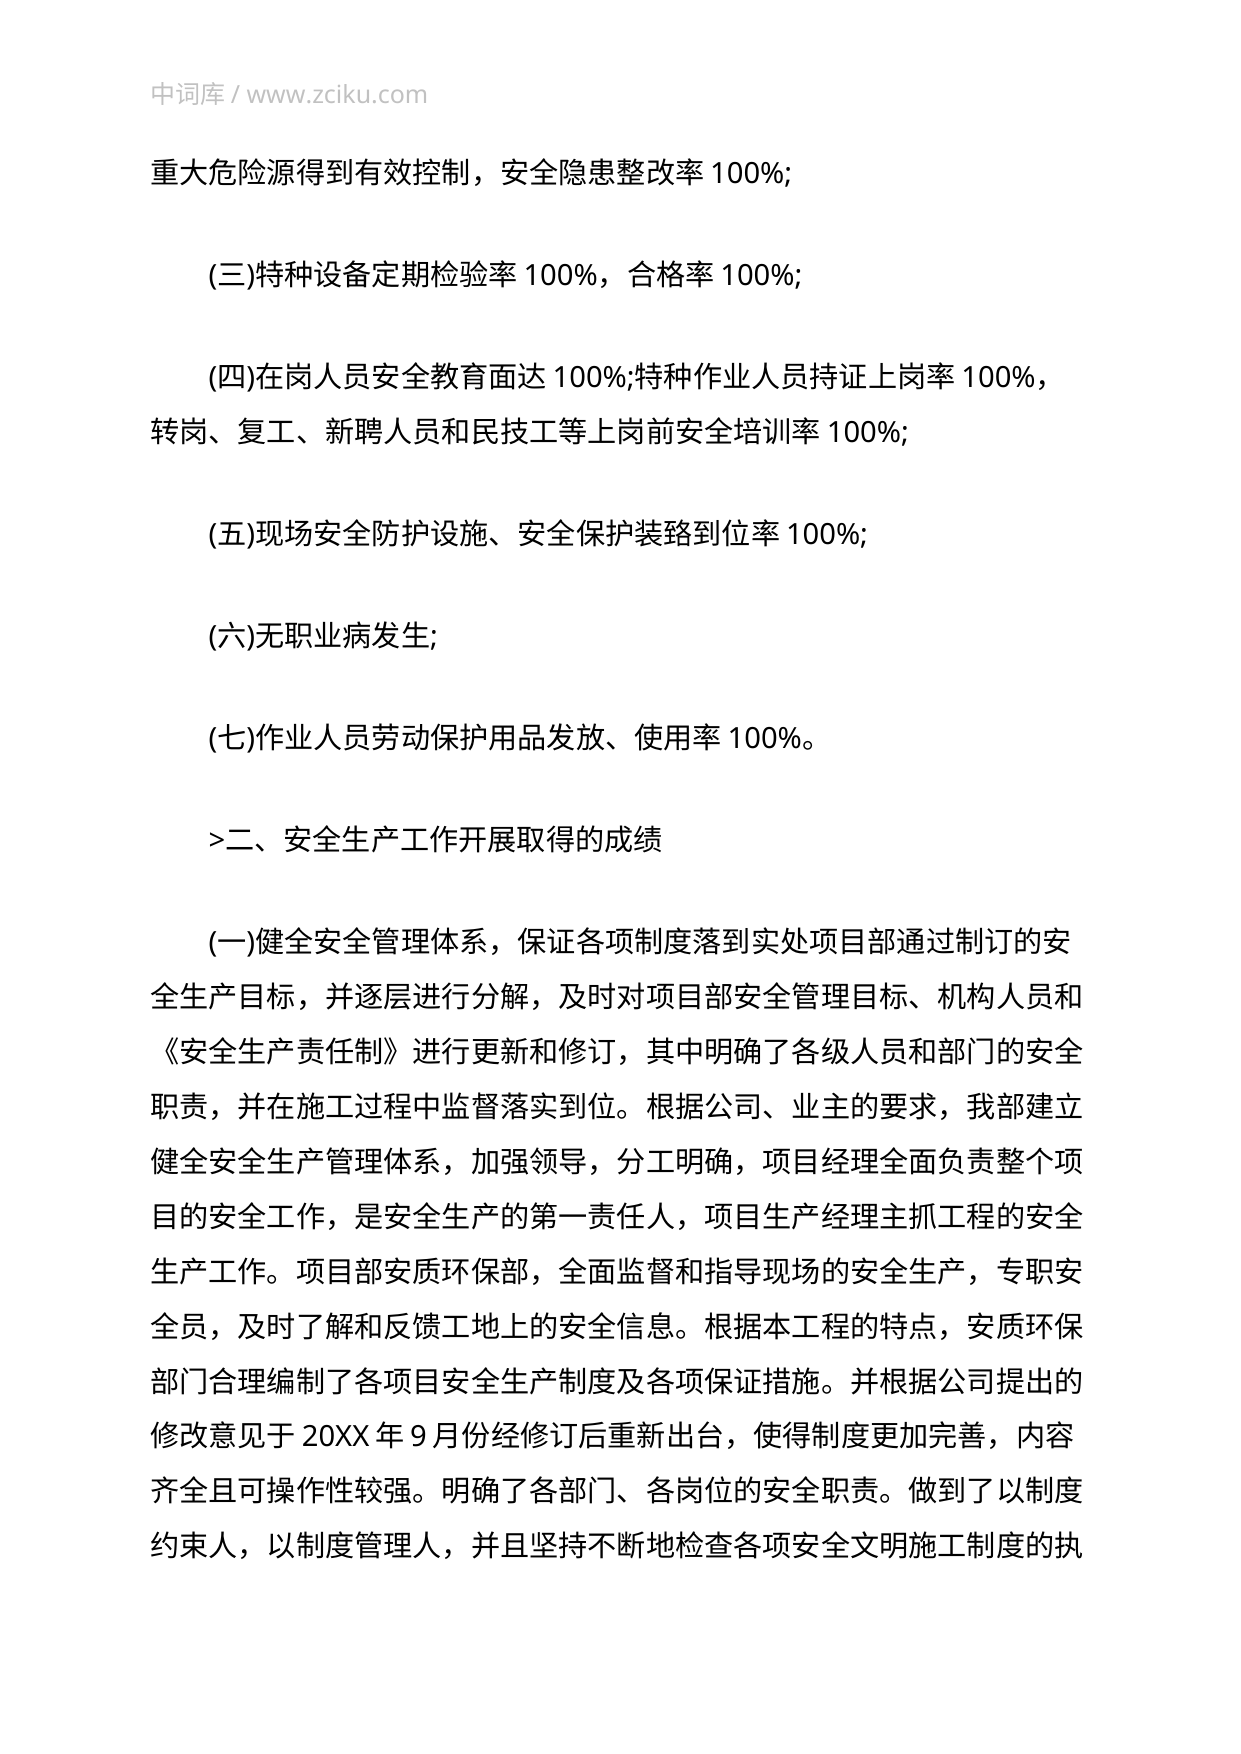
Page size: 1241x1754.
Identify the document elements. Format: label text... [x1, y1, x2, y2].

text (四)在岗人员安全教育面达100%;特种作业人员持证上岗率100%，转岗、复工、新聘人员和民技工等上岗前安全培训率100%; [150, 354, 1090, 451]
text (七)作业人员劳动保护用品发放、使用率100%。 [150, 715, 1090, 757]
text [150, 150, 1090, 192]
text >二、安全生产工作开展取得的成绩 [150, 817, 1090, 859]
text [150, 919, 1090, 1565]
text (三)特种设备定期检验率100%，合格率100%; [150, 252, 1090, 294]
text (五)现场安全防护设施、安全保护装臵到位率100%; [150, 511, 1090, 553]
text (六)无职业病发生; [150, 613, 1090, 655]
